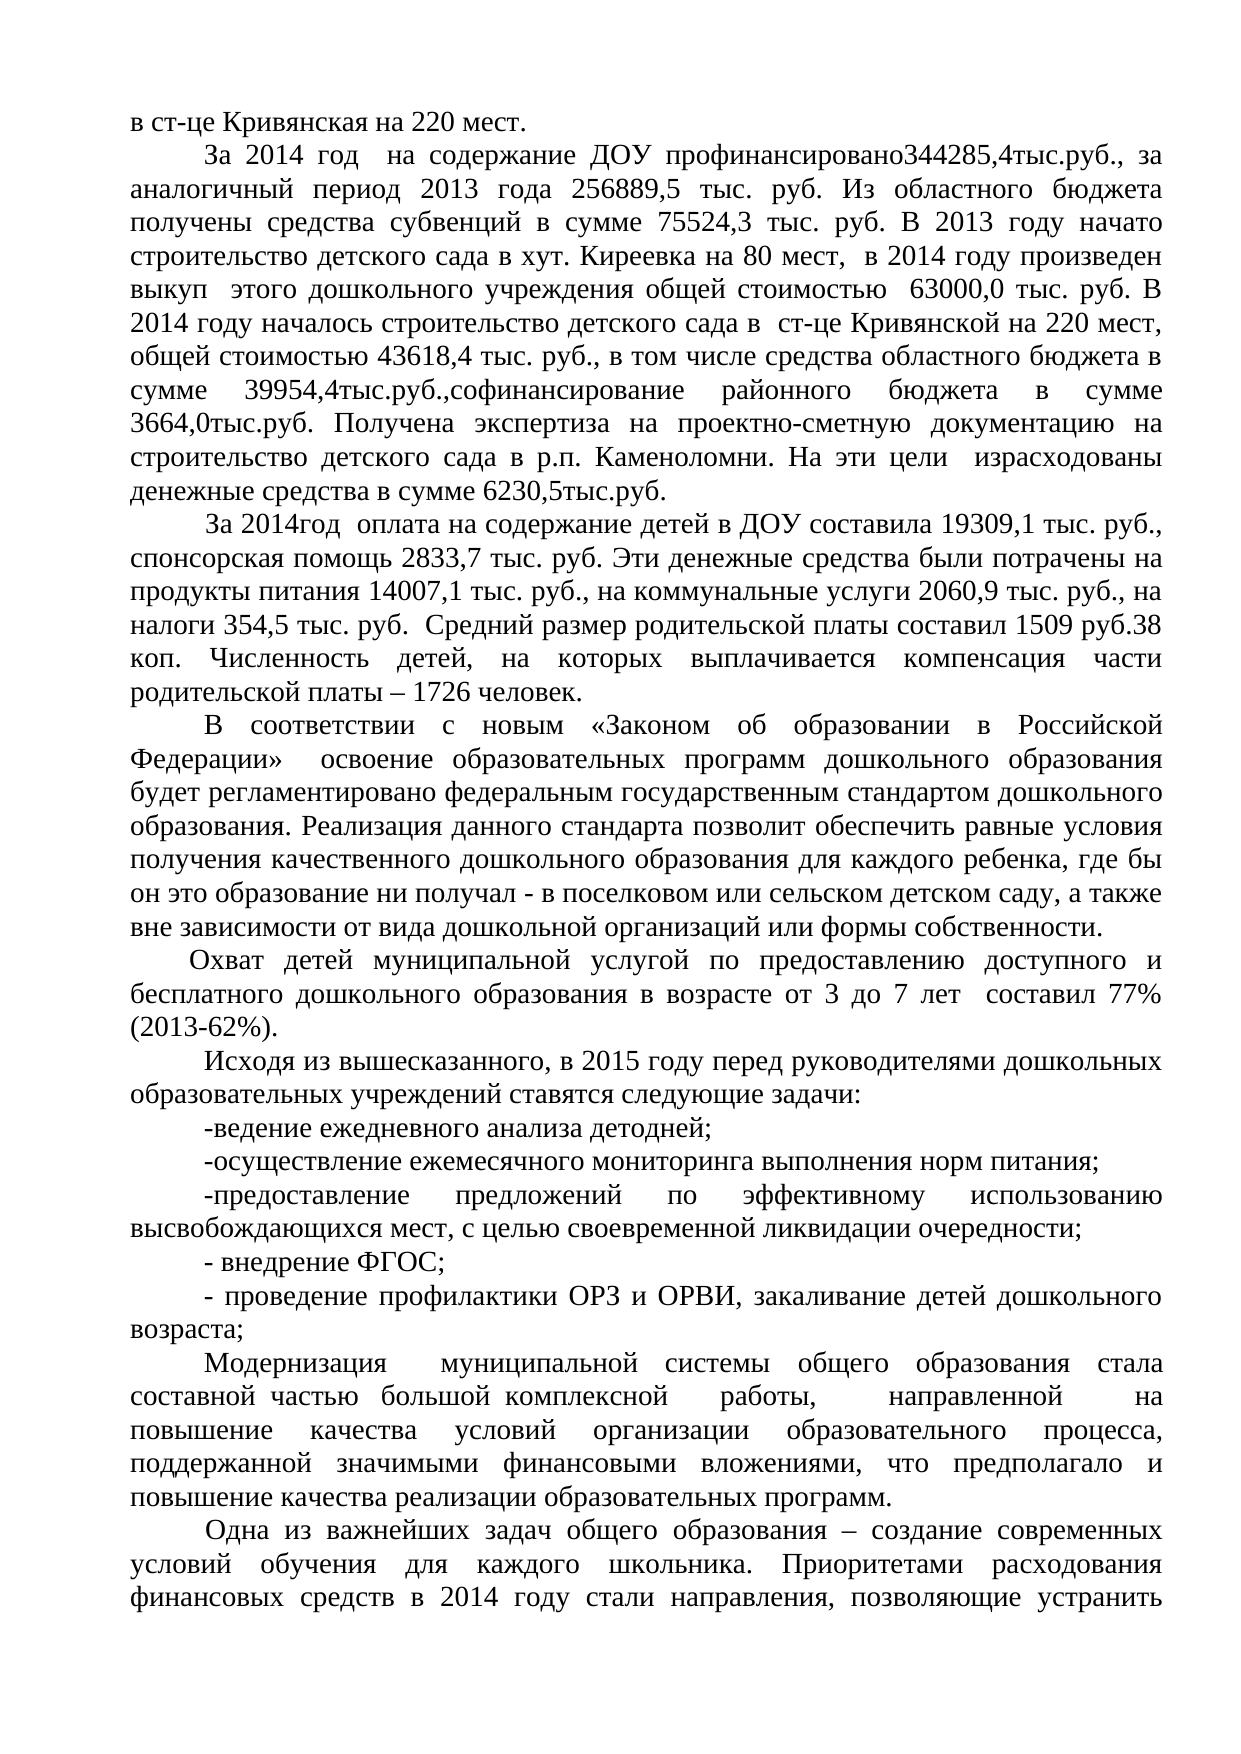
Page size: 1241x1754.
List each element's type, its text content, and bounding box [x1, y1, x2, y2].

text В соответствии с новым «Законом об образовании в Российской Федерации» освоение образовательных программ дошкольного образования будет регламентировано федеральным государственным стандартом дошкольного образования. Реализация данного стандарта позволит обеспечить равные условия получения качественного дошкольного образования для каждого ребенка, где бы он это образование ни получал - в поселковом или сельском детском саду, а также вне зависимости от вида дошкольной организаций или формы собственности. [130, 707, 1163, 942]
text -осуществление ежемесячного мониторинга выполнения норм питания; [130, 1143, 1163, 1177]
text За 2014год оплата на содержание детей в ДОУ составила 19309,1 тыс. руб., спонсорская помощь 2833,7 тыс. руб. Эти денежные средства были потрачены на продукты питания 14007,1 тыс. руб., на коммунальные услуги 2060,9 тыс. руб., на налоги 354,5 тыс. руб. Средний размер родительской платы составил 1509 руб.38 коп. Численность детей, на которых выплачивается компенсация части родительской платы – 1726 человек. [130, 506, 1163, 707]
text За 2014 год на содержание ДОУ профинансировано344285,4тыс.руб., за аналогичный период 2013 года 256889,5 тыс. руб. Из областного бюджета получены средства субвенций в сумме 75524,3 тыс. руб. В 2013 году начато строительство детского сада в хут. Киреевка на 80 мест, в 2014 году произведен выкуп этого дошкольного учреждения общей стоимостью 63000,0 тыс. руб. В 2014 году началось строительство детского сада в ст-це Кривянской на 220 мест, общей стоимостью 43618,4 тыс. руб., в том числе средства областного бюджета в сумме 39954,4тыс.руб.,софинансирование районного бюджета в сумме 3664,0тыс.руб. Получена экспертиза на проектно-сметную документацию на строительство детского сада в р.п. Каменоломни. На эти цели израсходованы денежные средства в сумме 6230,5тыс.руб. [130, 137, 1163, 506]
text Охват детей муниципальной услугой по предоставлению доступного и бесплатного дошкольного образования в возрасте от 3 до 7 лет составил 77% (2013-62%). [130, 942, 1163, 1043]
text -ведение ежедневного анализа детодней; [130, 1110, 1163, 1143]
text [130, 1512, 1163, 1613]
text в ст-це Кривянская на 220 мест. [130, 104, 1163, 137]
text Модернизация муниципальной системы общего образования стала составной частью большой комплексной работы, направленной на повышение качества условий организации образовательного процесса, поддержанной значимыми финансовыми вложениями, что предполагало и повышение качества реализации образовательных программ. [130, 1345, 1163, 1512]
text -предоставление предложений по эффективному использованию высвобождающихся мест, с целью своевременной ликвидации очередности; [130, 1177, 1163, 1244]
text Исходя из вышесказанного, в 2015 году перед руководителями дошкольных образовательных учреждений ставятся следующие задачи: [130, 1043, 1163, 1110]
text - внедрение ФГОС; [130, 1244, 1163, 1278]
text - проведение профилактики ОРЗ и ОРВИ, закаливание детей дошкольного возраста; [130, 1278, 1163, 1345]
